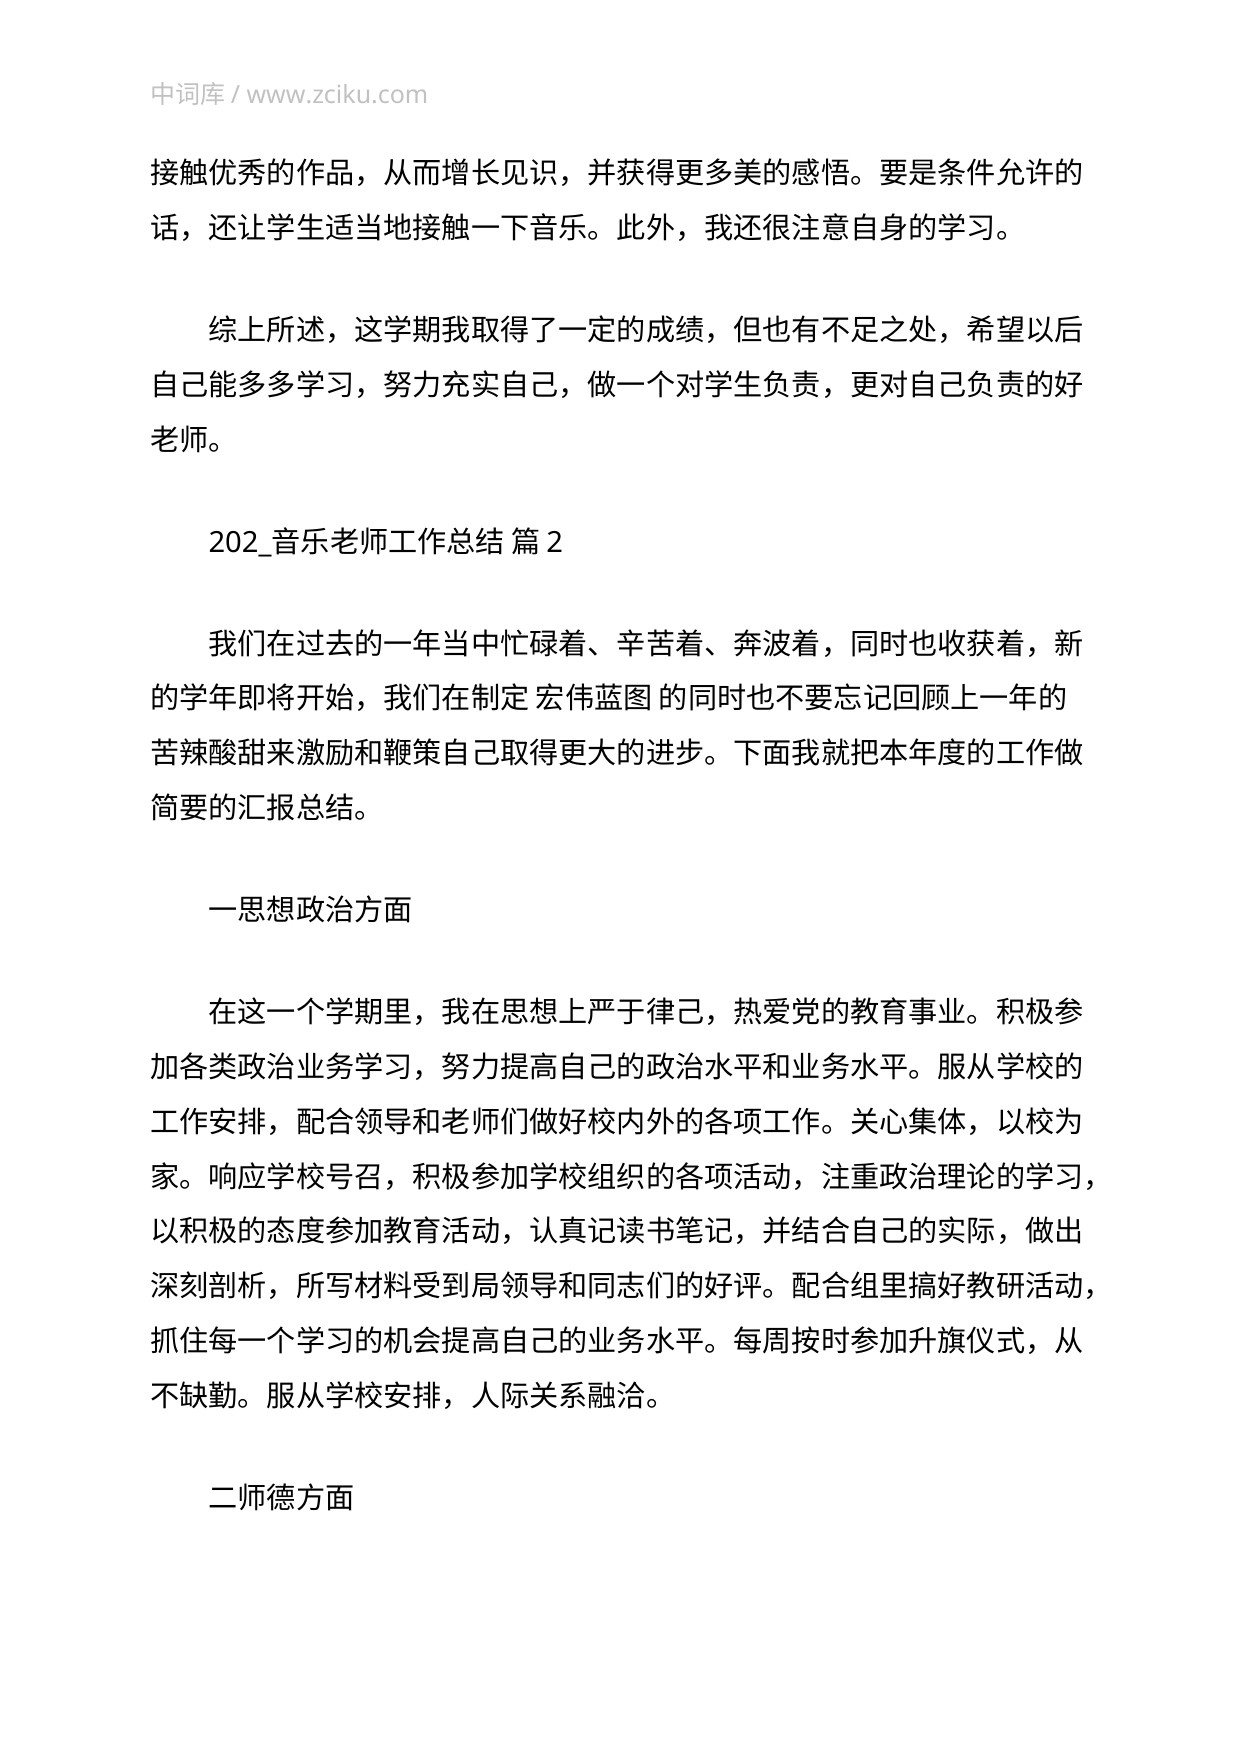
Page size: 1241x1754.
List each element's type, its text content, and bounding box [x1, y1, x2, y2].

text 202_音乐老师工作总结 篇2 [150, 518, 1090, 561]
text 一思想政治方面 [150, 887, 1090, 929]
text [150, 150, 1090, 247]
text 综上所述，这学期我取得了一定的成绩，但也有不足之处，希望以后自己能多多学习，努力充实自己，做一个对学生负责，更对自己负责的好老师。 [150, 307, 1090, 459]
text 二师德方面 [150, 1474, 1090, 1517]
text 我们在过去的一年当中忙碌着、辛苦着、奔波着，同时也收获着，新的学年即将开始，我们在制定 宏伟蓝图 的同时也不要忘记回顾上一年的苦辣酸甜来激励和鞭策自己取得更大的进步。下面我就把本年度的工作做简要的汇报总结。 [150, 620, 1090, 827]
text 在这一个学期里，我在思想上严于律己，热爱党的教育事业。积极参加各类政治业务学习，努力提高自己的政治水平和业务水平。服从学校的工作安排，配合领导和老师们做好校内外的各项工作。关心集体，以校为家。响应学校号召，积极参加学校组织的各项活动，注重政治理论的学习，以积极的态度参加教育活动，认真记读书笔记，并结合自己的实际，做出深刻剖析，所写材料受到局领导和同志们的好评。配合组里搞好教研活动，抓住每一个学习的机会提高自己的业务水平。每周按时参加升旗仪式，从不缺勤。服从学校安排，人际关系融洽。 [150, 988, 1090, 1415]
